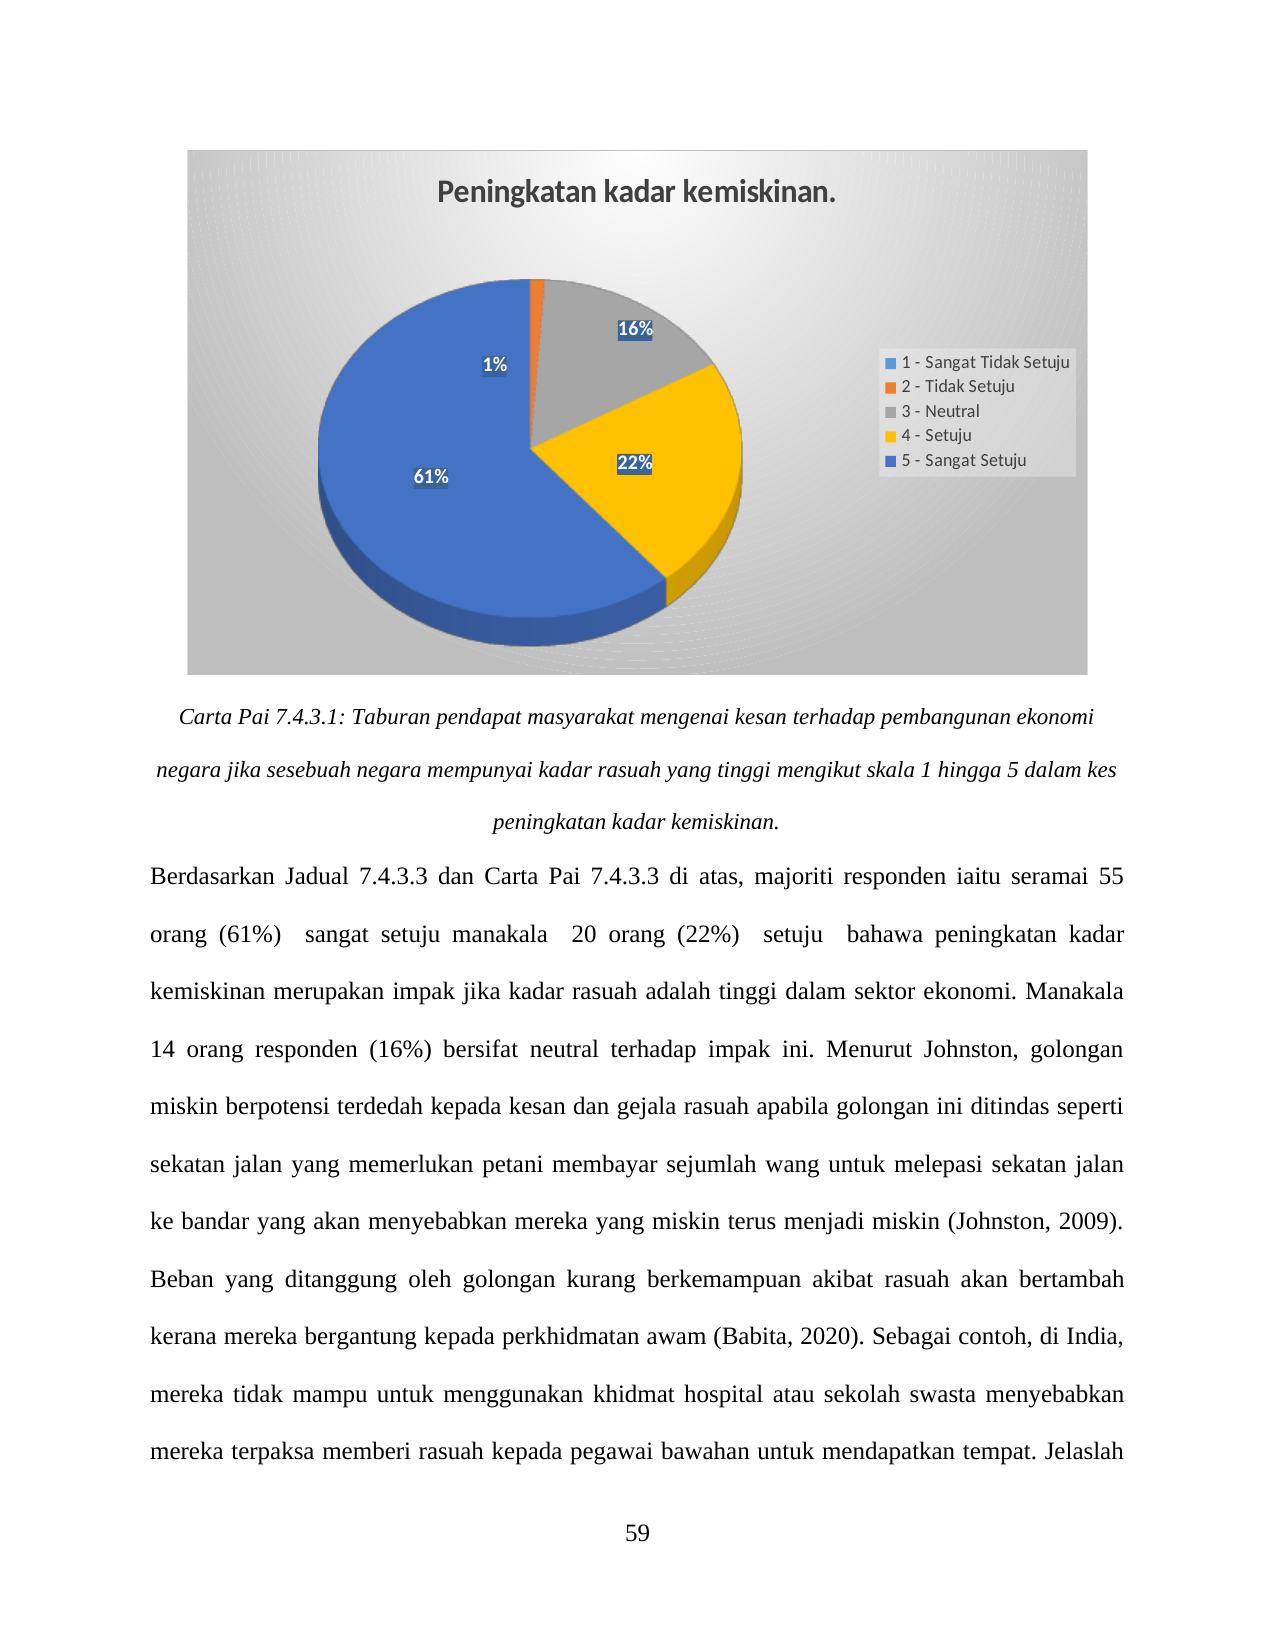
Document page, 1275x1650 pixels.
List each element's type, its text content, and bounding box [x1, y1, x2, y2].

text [150, 861, 1125, 1465]
text Carta Pai 7.4.3.1: Taburan pendapat masyarakat mengenai kesan terhadap pembangunan ekonomi negara jika sesebuah negara mempunyai kadar rasuah yang tinggi mengikut skala 1 hingga 5 dalam kes peningkatan kadar kemiskinan. [150, 703, 1125, 835]
